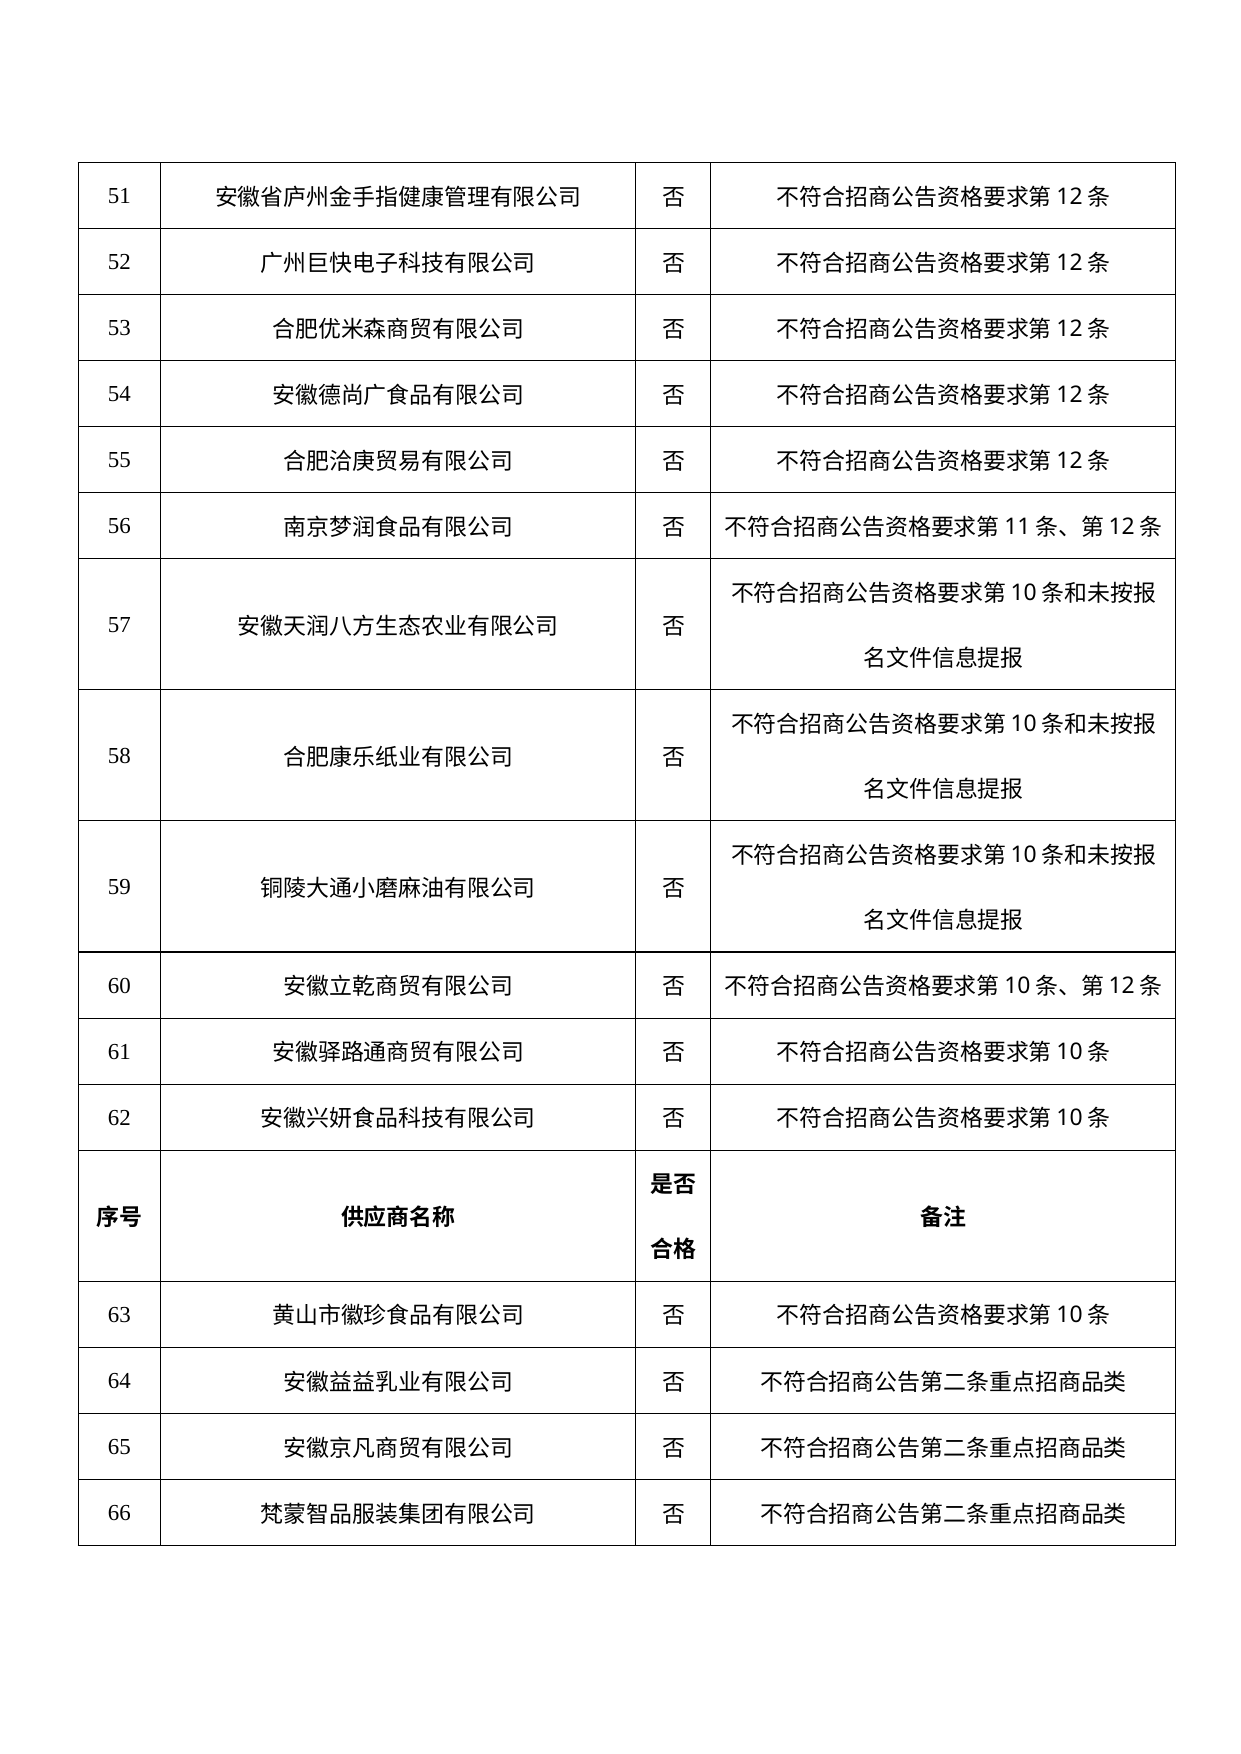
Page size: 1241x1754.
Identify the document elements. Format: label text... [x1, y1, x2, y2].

table_cell 57 [79, 559, 160, 689]
table_cell 否 [636, 559, 710, 689]
table_cell 合肥康乐纸业有限公司 [161, 690, 635, 820]
table_cell 55 [79, 427, 160, 492]
table_cell 广州巨快电子科技有限公司 [161, 229, 635, 294]
table_cell 61 [79, 1019, 160, 1083]
table_cell 否 [636, 1085, 710, 1149]
table_cell 合肥洽庚贸易有限公司 [161, 427, 635, 492]
table_cell 合肥优米森商贸有限公司 [161, 295, 635, 360]
table_cell 否 [636, 1282, 710, 1347]
table_cell 安徽京凡商贸有限公司 [161, 1414, 635, 1479]
table_cell 黄山市徽珍食品有限公司 [161, 1282, 635, 1347]
table_cell 否 [636, 1480, 710, 1545]
table_cell 否 [636, 1348, 710, 1413]
table_cell 不符合招商公告资格要求第10条 [711, 1085, 1175, 1149]
table_cell 南京梦润食品有限公司 [161, 493, 635, 558]
table_cell 否 [636, 690, 710, 820]
table_cell 不符合招商公告资格要求第12条 [711, 427, 1175, 492]
table_cell 56 [79, 493, 160, 558]
table_cell 66 [79, 1480, 160, 1545]
table_cell 不符合招商公告资格要求第10条和未按报名文件信息提报 [711, 821, 1175, 951]
table_cell 52 [79, 229, 160, 294]
table_cell 不符合招商公告资格要求第12条 [711, 163, 1175, 228]
table_cell 54 [79, 361, 160, 426]
table_cell 不符合招商公告资格要求第11条、第12条 [711, 493, 1175, 558]
table_cell 安徽驿路通商贸有限公司 [161, 1019, 635, 1083]
table_cell 不符合招商公告第二条重点招商品类 [711, 1348, 1175, 1413]
table_cell 供应商名称 [161, 1151, 635, 1281]
table_cell 58 [79, 690, 160, 820]
table_cell 否 [636, 163, 710, 228]
table_cell 安徽天润八方生态农业有限公司 [161, 559, 635, 689]
table_cell 安徽益益乳业有限公司 [161, 1348, 635, 1413]
table_cell 否 [636, 295, 710, 360]
table_cell 安徽兴妍食品科技有限公司 [161, 1085, 635, 1149]
table_cell 否 [636, 493, 710, 558]
table_cell 不符合招商公告资格要求第10条 [711, 1019, 1175, 1083]
table_cell 否 [636, 953, 710, 1017]
table_cell 63 [79, 1282, 160, 1347]
table_cell 65 [79, 1414, 160, 1479]
table_cell 不符合招商公告资格要求第12条 [711, 361, 1175, 426]
table_cell 51 [79, 163, 160, 228]
table_cell 不符合招商公告资格要求第12条 [711, 295, 1175, 360]
table_cell 否 [636, 361, 710, 426]
table_cell 不符合招商公告资格要求第10条和未按报名文件信息提报 [711, 559, 1175, 689]
table_cell 否 [636, 1019, 710, 1083]
table_cell 否 [636, 229, 710, 294]
table_cell 64 [79, 1348, 160, 1413]
table_cell 53 [79, 295, 160, 360]
table_cell 序号 [79, 1151, 160, 1281]
table_cell 否 [636, 1414, 710, 1479]
table_cell 铜陵大通小磨麻油有限公司 [161, 821, 635, 951]
table_cell 备注 [711, 1151, 1175, 1281]
table_cell 不符合招商公告第二条重点招商品类 [711, 1480, 1175, 1545]
table_cell 不符合招商公告资格要求第12条 [711, 229, 1175, 294]
table_cell 不符合招商公告资格要求第10条和未按报名文件信息提报 [711, 690, 1175, 820]
table_cell 59 [79, 821, 160, 951]
table_cell 安徽德尚广食品有限公司 [161, 361, 635, 426]
table_cell 62 [79, 1085, 160, 1149]
table_cell 否 [636, 427, 710, 492]
table_cell 60 [79, 953, 160, 1017]
table_cell 不符合招商公告资格要求第10条、第12条 [711, 953, 1175, 1017]
table_cell 安徽立乾商贸有限公司 [161, 953, 635, 1017]
table_cell 梵蒙智品服装集团有限公司 [161, 1480, 635, 1545]
table_cell 不符合招商公告第二条重点招商品类 [711, 1414, 1175, 1479]
table_cell 是否合格 [636, 1151, 710, 1281]
table_cell 不符合招商公告资格要求第10条 [711, 1282, 1175, 1347]
table_cell 安徽省庐州金手指健康管理有限公司 [161, 163, 635, 228]
table_cell 否 [636, 821, 710, 951]
